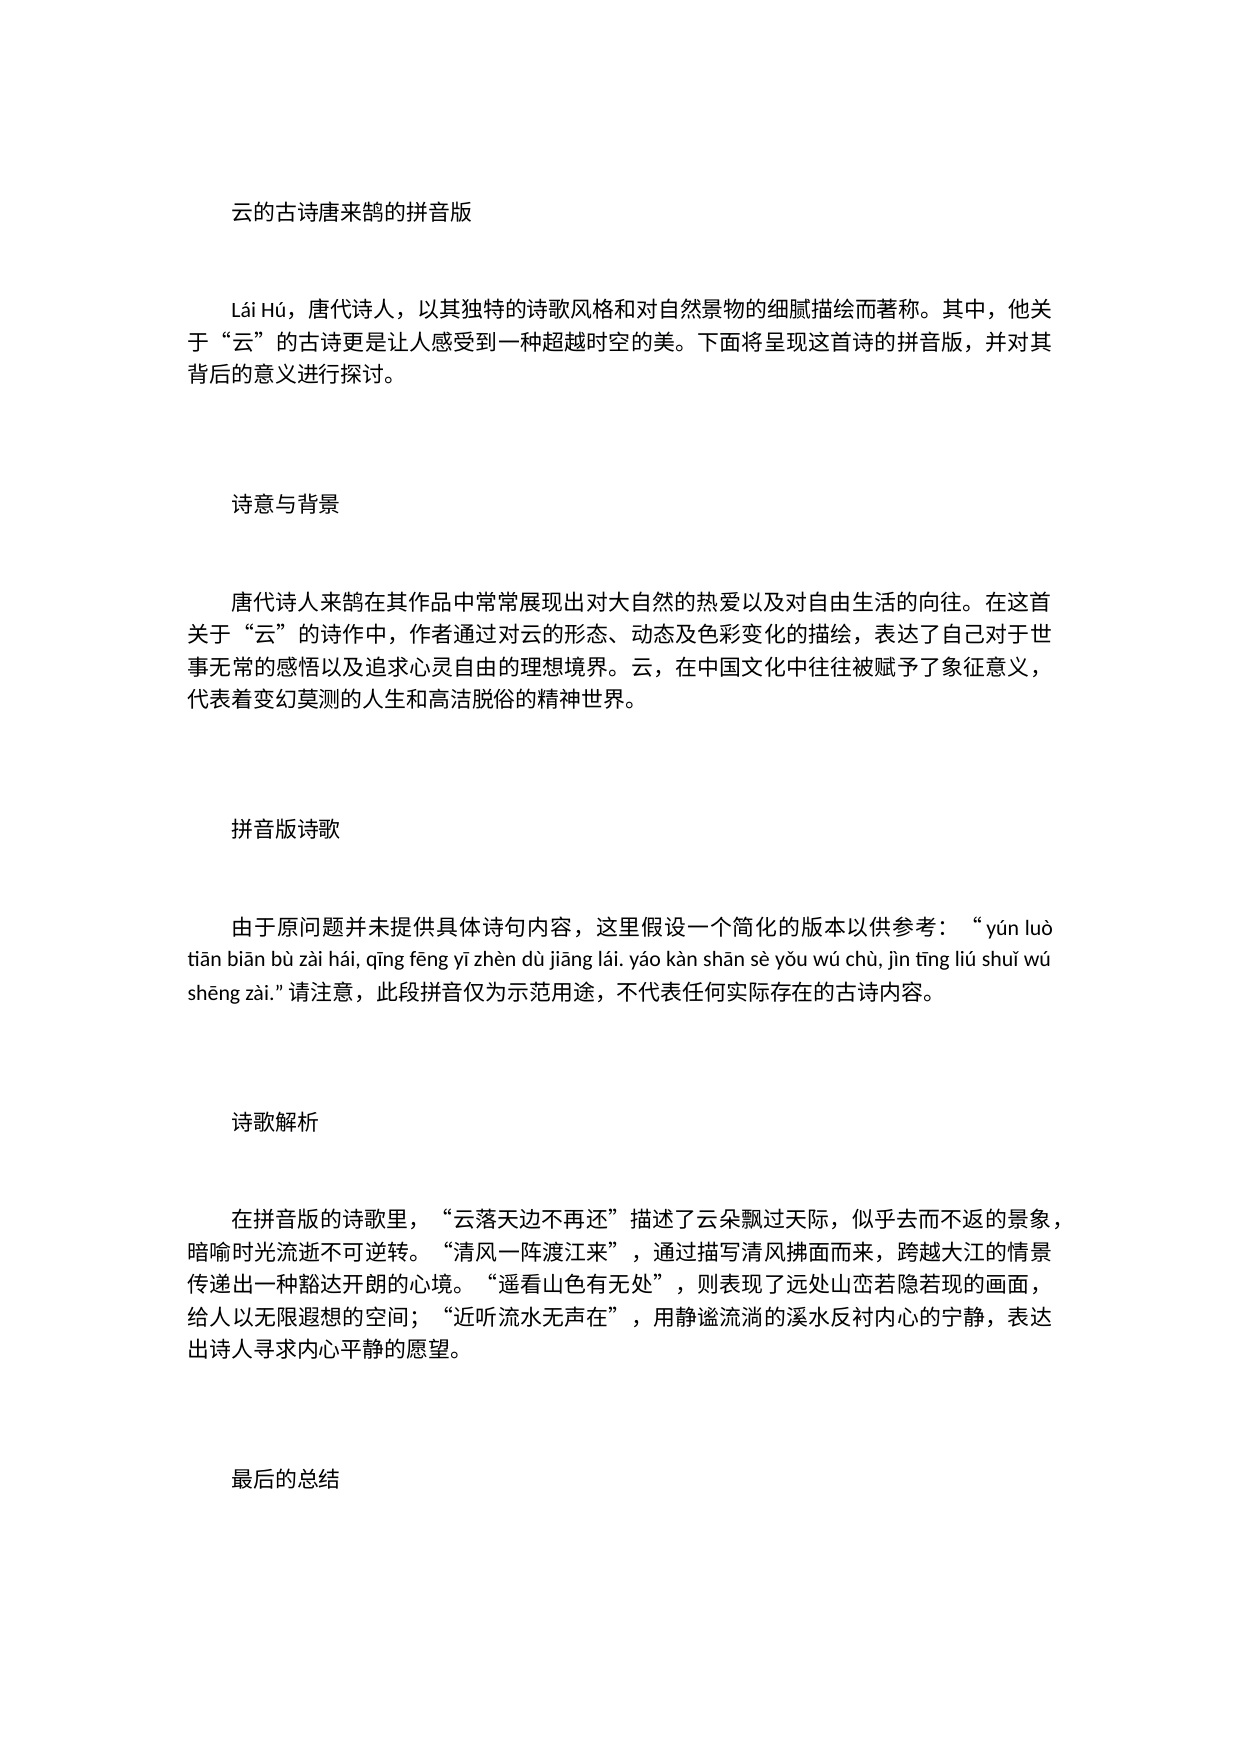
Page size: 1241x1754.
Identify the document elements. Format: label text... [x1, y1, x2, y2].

text 诗歌解析 [187, 1104, 1053, 1137]
text 由于原问题并未提供具体诗句内容，这里假设一个简化的版本以供参考：“yún luò tiān biān bù zài hái, qīng fēng yī zhèn dù jiāng lái. yáo kàn shān sè yǒu wú chù, jìn tīng liú shuǐ wú shēng zài.” 请注意，此段拼音仅为示范用途，不代表任何实际存在的古诗内容。 [187, 909, 1053, 1007]
text 最后的总结 [187, 1462, 1053, 1494]
text 云的古诗唐来鹄的拼音版 [187, 194, 1053, 227]
text 拼音版诗歌 [187, 812, 1053, 844]
text Lái Hú，唐代诗人，以其独特的诗歌风格和对自然景物的细腻描绘而著称。其中，他关于“云”的古诗更是让人感受到一种超越时空的美。下面将呈现这首诗的拼音版，并对其背后的意义进行探讨。 [187, 292, 1053, 389]
text 唐代诗人来鹄在其作品中常常展现出对大自然的热爱以及对自由生活的向往。在这首关于“云”的诗作中，作者通过对云的形态、动态及色彩变化的描绘，表达了自己对于世事无常的感悟以及追求心灵自由的理想境界。云，在中国文化中往往被赋予了象征意义，代表着变幻莫测的人生和高洁脱俗的精神世界。 [187, 584, 1053, 714]
text 诗意与背景 [187, 487, 1053, 519]
text 在拼音版的诗歌里，“云落天边不再还”描述了云朵飘过天际，似乎去而不返的景象，暗喻时光流逝不可逆转。“清风一阵渡江来”，通过描写清风拂面而来，跨越大江的情景，传递出一种豁达开朗的心境。“遥看山色有无处”，则表现了远处山峦若隐若现的画面，给人以无限遐想的空间；“近听流水无声在”，用静谧流淌的溪水反衬内心的宁静，表达出诗人寻求内心平静的愿望。 [187, 1202, 1053, 1364]
